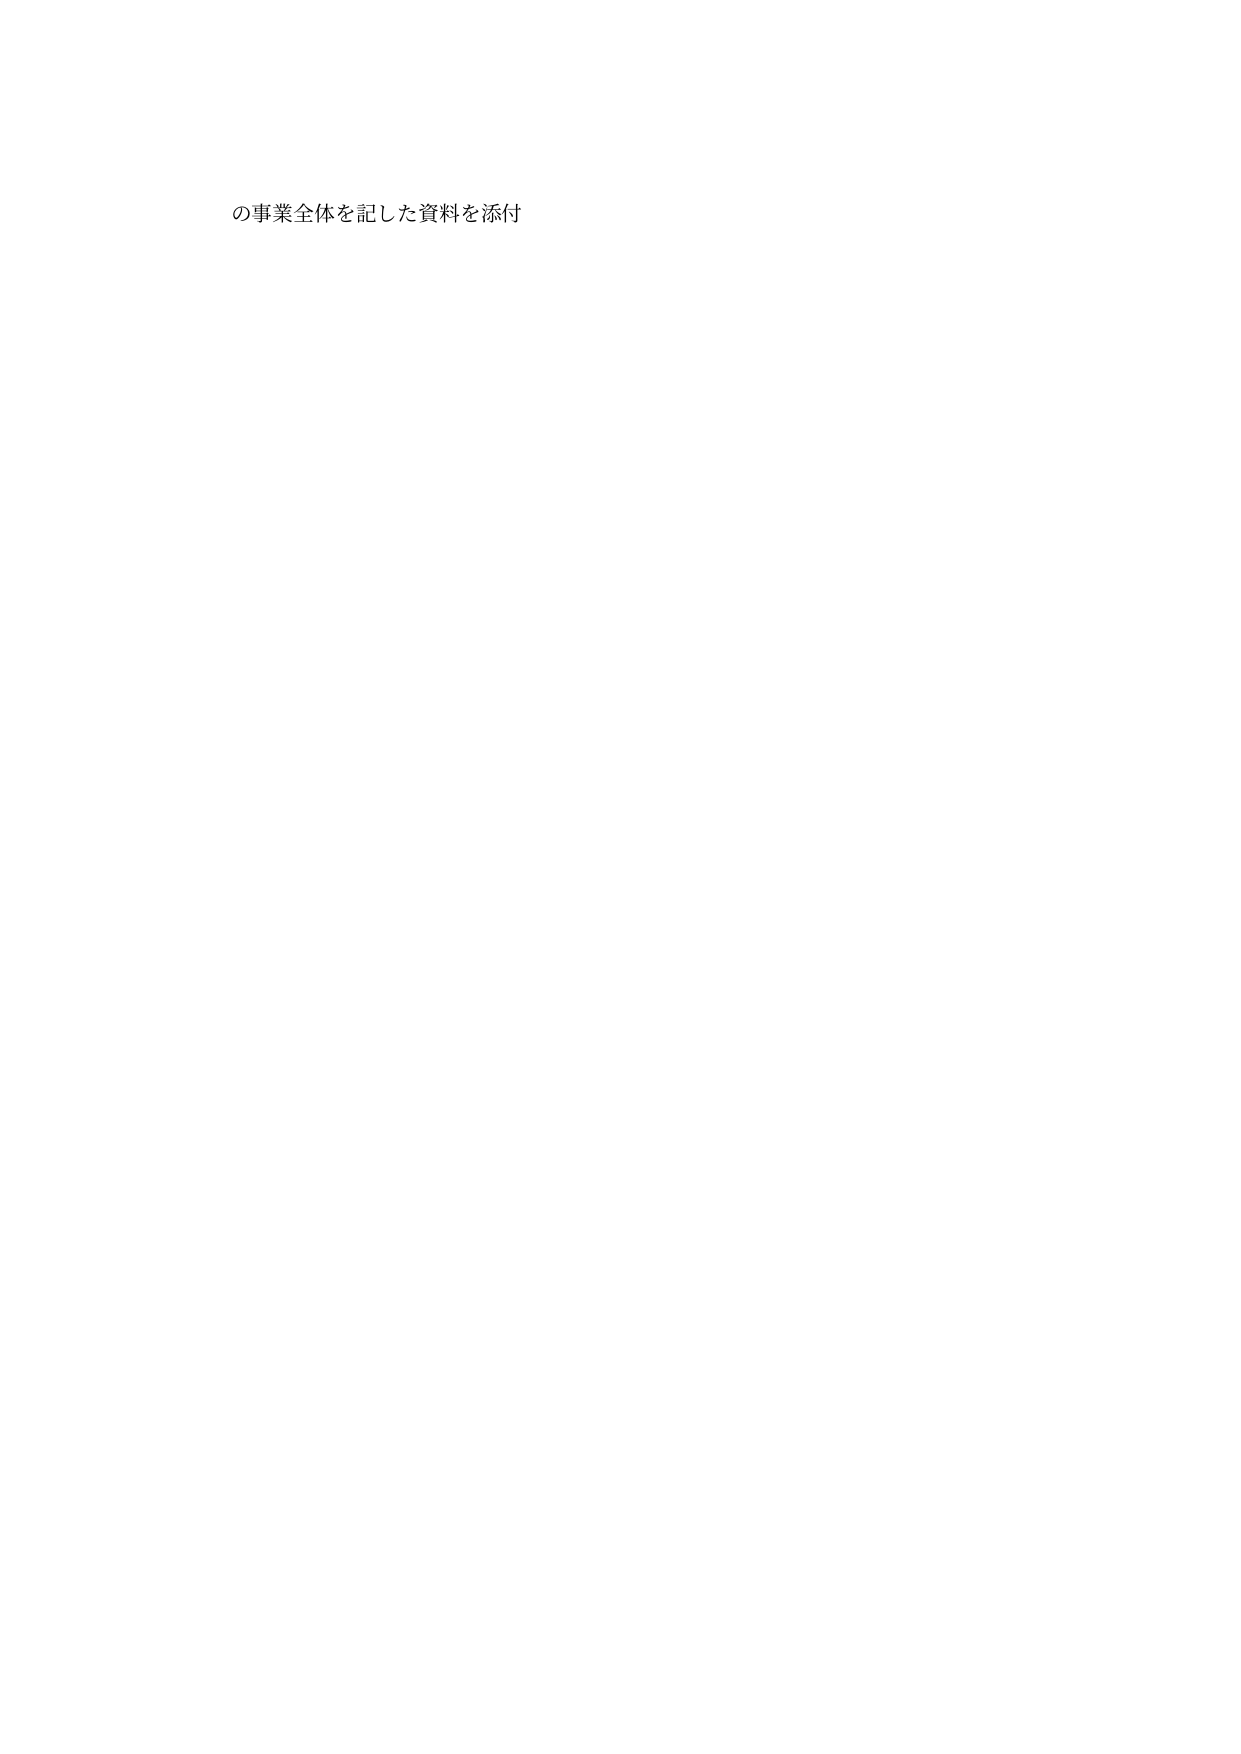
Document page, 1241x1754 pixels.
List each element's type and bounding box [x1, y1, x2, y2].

text [148, 194, 1092, 232]
